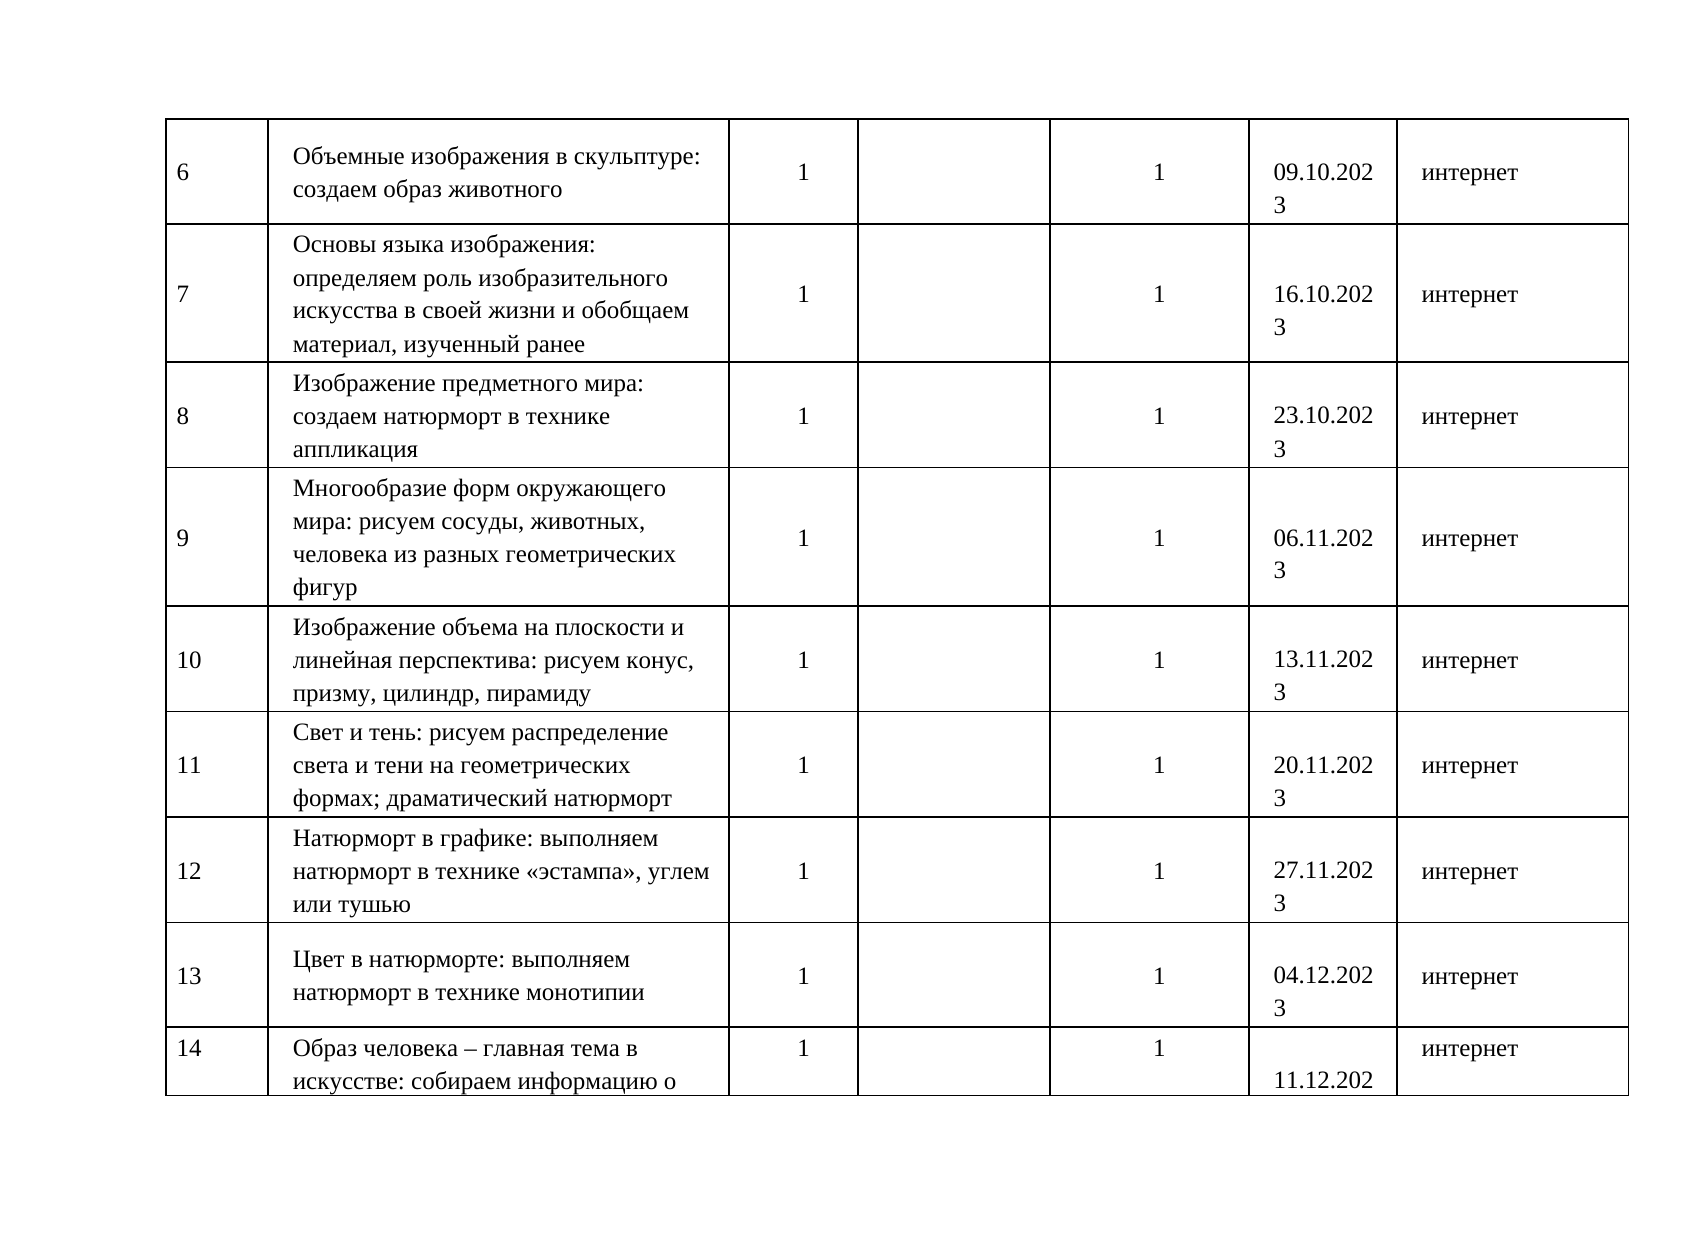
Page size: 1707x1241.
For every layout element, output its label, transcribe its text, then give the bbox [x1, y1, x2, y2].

table_cell [859, 607, 1049, 711]
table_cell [269, 1028, 728, 1094]
table_cell 20.11.2023 [1250, 712, 1396, 816]
table_cell 1 [730, 1028, 857, 1094]
table_cell 11.12.2023 [1250, 1028, 1396, 1094]
table_cell 10 [167, 607, 267, 711]
table_cell 13 [167, 923, 267, 1026]
table_cell интернет [1398, 818, 1628, 921]
table_cell [859, 468, 1049, 605]
table_cell [859, 363, 1049, 467]
table_cell Цвет в натюрморте: выполняем натюрморт в технике монотипии [269, 923, 728, 1026]
table_cell 04.12.2023 [1250, 923, 1396, 1026]
table_cell Изображение объема на плоскости и линейная перспектива: рисуем конус, призму, цилиндр, пирамиду [269, 607, 728, 711]
table_cell 16.10.2023 [1250, 225, 1396, 361]
table_cell [859, 120, 1049, 223]
table_cell 11 [167, 712, 267, 816]
table_cell 06.11.2023 [1250, 468, 1396, 605]
table_cell интернет [1398, 468, 1628, 605]
table_cell [859, 712, 1049, 816]
table_cell 1 [1051, 1028, 1248, 1094]
table_cell Многообразие форм окружающего мира: рисуем сосуды, животных, человека из разных геометрических фигур [269, 468, 728, 605]
table_cell 1 [730, 712, 857, 816]
table_cell 1 [730, 468, 857, 605]
table_cell Объемные изображения в скульптуре: создаем образ животного [269, 120, 728, 223]
table_cell 1 [730, 607, 857, 711]
table_cell 27.11.2023 [1250, 818, 1396, 921]
table_cell 1 [730, 120, 857, 223]
table_cell 7 [167, 225, 267, 361]
table_cell 1 [1051, 363, 1248, 467]
table_cell 1 [1051, 923, 1248, 1026]
table_cell интернет [1398, 607, 1628, 711]
table_cell 1 [1051, 225, 1248, 361]
table_cell [859, 923, 1049, 1026]
table_cell 9 [167, 468, 267, 605]
table_cell интернет [1398, 712, 1628, 816]
table_cell 23.10.2023 [1250, 363, 1396, 467]
table_cell Свет и тень: рисуем распределение света и тени на геометрических формах; драматический натюрморт [269, 712, 728, 816]
table_cell 13.11.2023 [1250, 607, 1396, 711]
table_cell 14 [167, 1028, 267, 1094]
table_cell 6 [167, 120, 267, 223]
table_cell 8 [167, 363, 267, 467]
table_cell [859, 1028, 1049, 1094]
table_cell 1 [730, 363, 857, 467]
table_cell 1 [1051, 712, 1248, 816]
table_cell Основы языка изображения: определяем роль изобразительного искусства в своей жизни и обобщаем материал, изученный ранее [269, 225, 728, 361]
table_cell 1 [1051, 818, 1248, 921]
table_cell интернет [1398, 923, 1628, 1026]
table_cell интернет [1398, 120, 1628, 223]
table_cell 1 [730, 818, 857, 921]
table_cell интернет [1398, 1028, 1628, 1094]
table_cell 1 [1051, 120, 1248, 223]
table_cell интернет [1398, 225, 1628, 361]
table_cell [859, 225, 1049, 361]
table_cell интернет [1398, 363, 1628, 467]
table_cell Изображение предметного мира: создаем натюрморт в технике аппликация [269, 363, 728, 467]
table_cell 12 [167, 818, 267, 921]
table_cell 1 [1051, 607, 1248, 711]
table_cell 1 [730, 923, 857, 1026]
table_cell 1 [1051, 468, 1248, 605]
table_cell 09.10.2023 [1250, 120, 1396, 223]
table_cell Натюрморт в графике: выполняем натюрморт в технике «эстампа», углем или тушью [269, 818, 728, 921]
table_cell 1 [730, 225, 857, 361]
table_cell [859, 818, 1049, 921]
